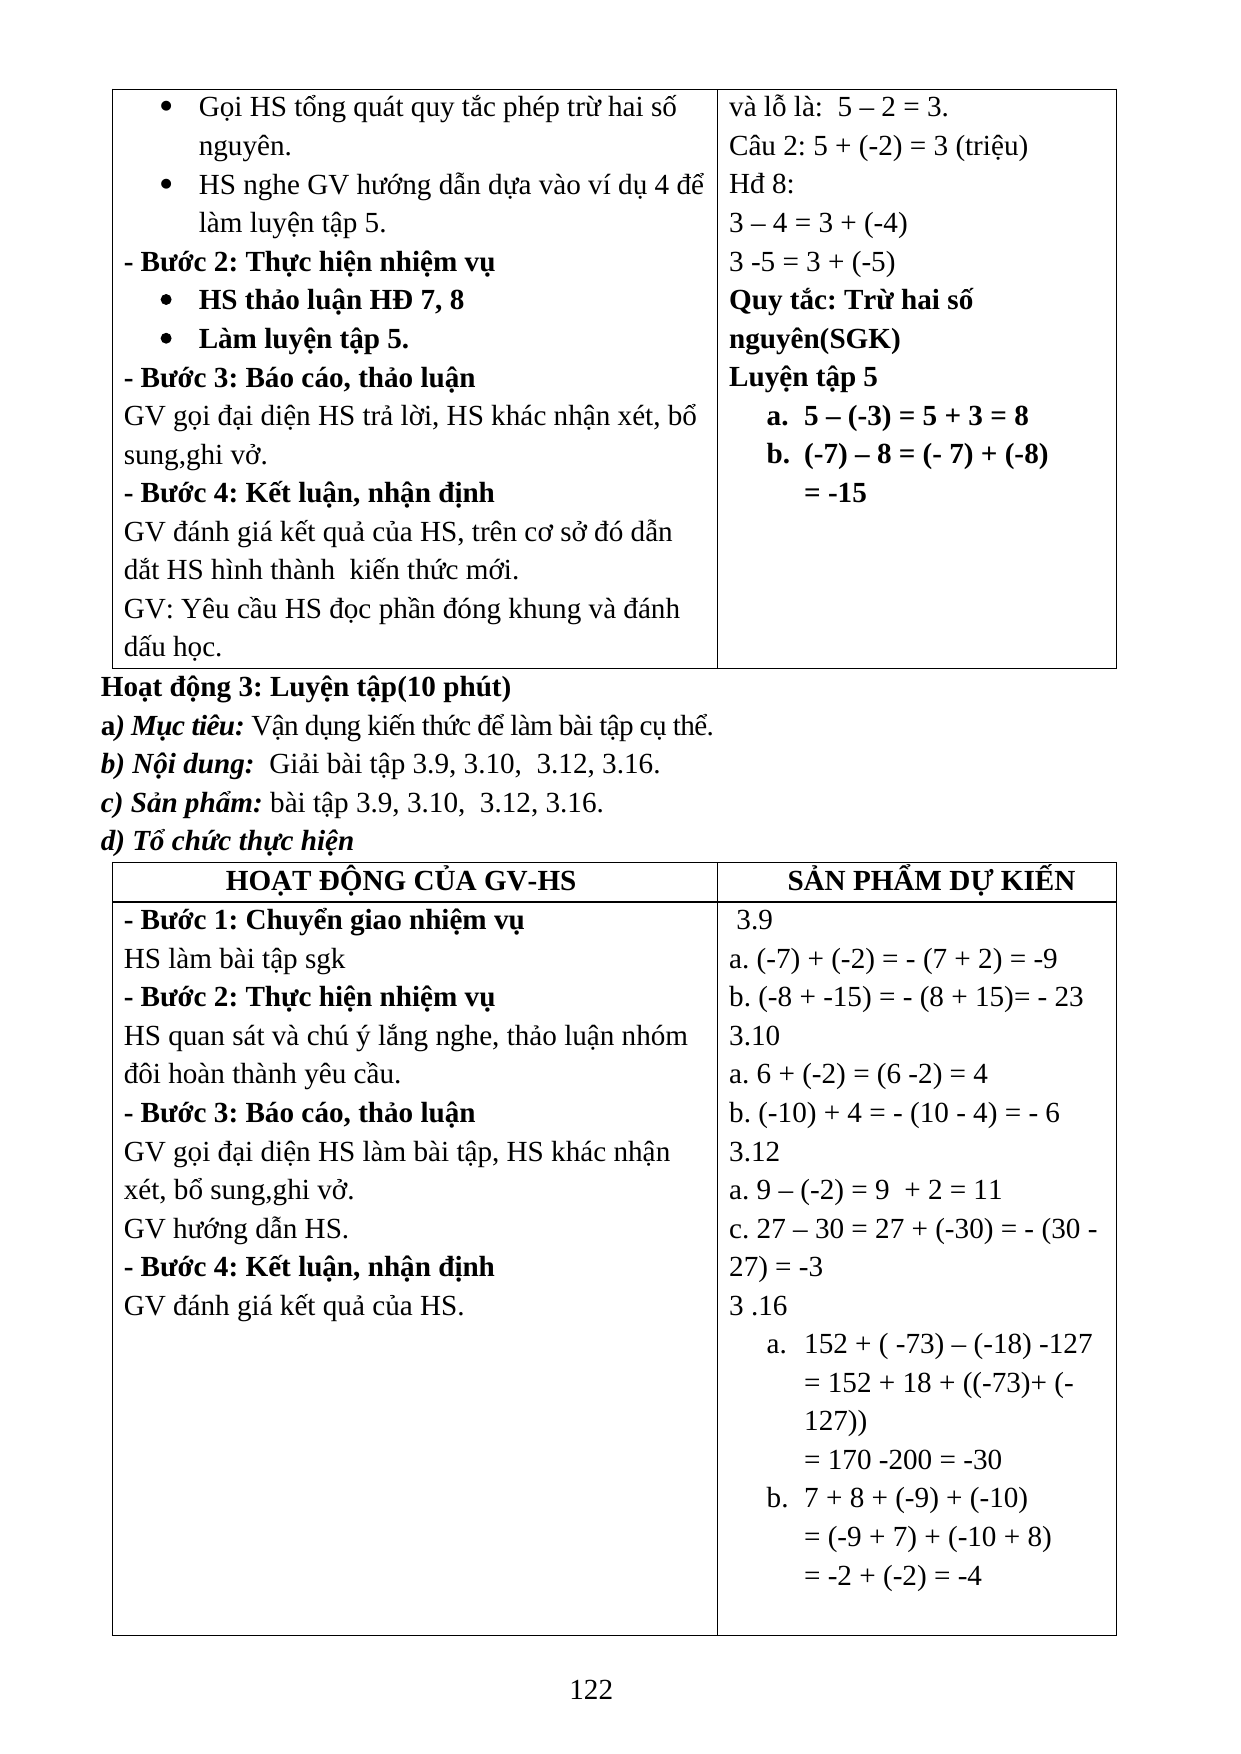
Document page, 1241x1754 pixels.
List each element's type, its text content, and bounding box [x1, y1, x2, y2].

text b) Nội dung: Giải bài tập 3.9, 3.10, 3.12, 3.16. [101, 746, 1081, 780]
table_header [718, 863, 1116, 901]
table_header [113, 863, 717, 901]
text c) Sản phẩm: bài tập 3.9, 3.10, 3.12, 3.16. [101, 785, 1081, 818]
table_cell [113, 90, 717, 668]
text d) Tổ chức thực hiện [101, 823, 1081, 857]
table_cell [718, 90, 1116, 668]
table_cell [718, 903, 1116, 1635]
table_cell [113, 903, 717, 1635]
text a) Mục tiêu: Vận dụng kiến thức để làm bài tập cụ thể. [101, 708, 1081, 741]
text Hoạt động 3: Luyện tập(10 phút) [101, 669, 1081, 703]
